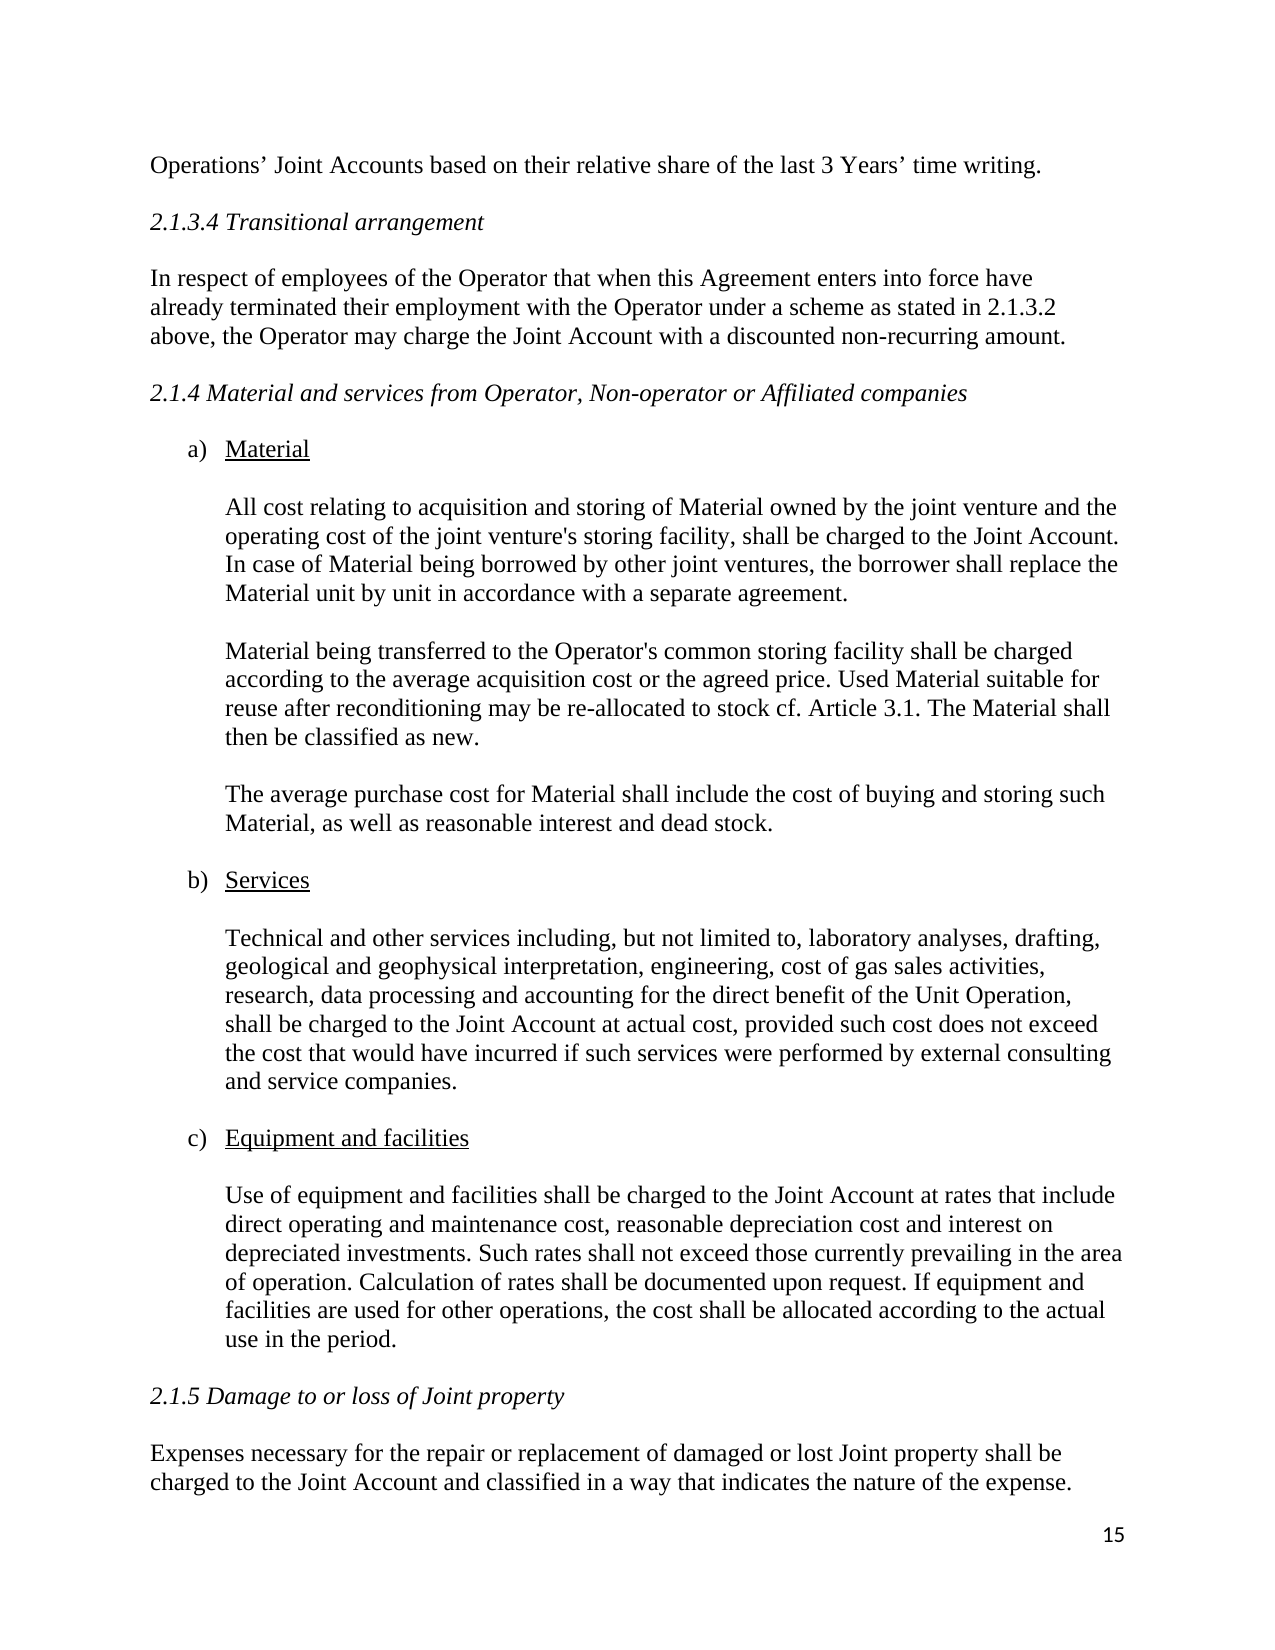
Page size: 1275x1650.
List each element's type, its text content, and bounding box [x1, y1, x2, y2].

text above, the Operator may charge the Joint Account with a discounted non-recurring amount. [150, 321, 1125, 378]
list Services Technical and other services including, but not limited to, laboratory analyses, drafting, geological and geophysical interpretation, engineering, cost of gas sales activities, research, data processing and accounting for the direct benefit of the Unit Operation, shall be charged to the Joint Account at actual cost, provided such cost does not exceed the cost that would have incurred if such services were performed by external consulting and service companies. [187, 865, 1125, 1123]
text Operations’ Joint Accounts based on their relative share of the last 3 Years’ time writing. [150, 150, 1125, 207]
text 2.1.5 Damage to or loss of Joint property [150, 1381, 1125, 1438]
text Expenses necessary for the repair or replacement of damaged or lost Joint property shall be [150, 1438, 1125, 1467]
text In respect of employees of the Operator that when this Agreement enters into force have [150, 263, 1125, 292]
list Equipment and facilities Use of equipment and facilities shall be charged to the Joint Account at rates that include direct operating and maintenance cost, reasonable depreciation cost and interest on depreciated investments. Such rates shall not exceed those currently prevailing in the area of operation. Calculation of rates shall be documented upon request. If equipment and facilities are used for other operations, the cost shall be allocated according to the actual use in the period. [187, 1123, 1125, 1381]
list Material All cost relating to acquisition and storing of Material owned by the joint venture and the operating cost of the joint venture's storing facility, shall be charged to the Joint Account. In case of Material being borrowed by other joint ventures, the borrower shall replace the Material unit by unit in accordance with a separate agreement. Material being transferred to the Operator's common storing facility shall be charged according to the average acquisition cost or the agreed price. Used Material suitable for reuse after reconditioning may be re-allocated to stock cf. Article 3.1. The Material shall then be classified as new. The average purchase cost for Material shall include the cost of buying and storing such Material, as well as reasonable interest and dead stock. [187, 434, 1125, 865]
text 2.1.4 Material and services from Operator, Non-operator or Affiliated companies [150, 378, 1125, 434]
text 2.1.3.4 Transitional arrangement [150, 207, 1125, 263]
text charged to the Joint Account and classified in a way that indicates the nature of the expense. [150, 1467, 1125, 1495]
text already terminated their employment with the Operator under a scheme as stated in 2.1.3.2 [150, 292, 1125, 321]
